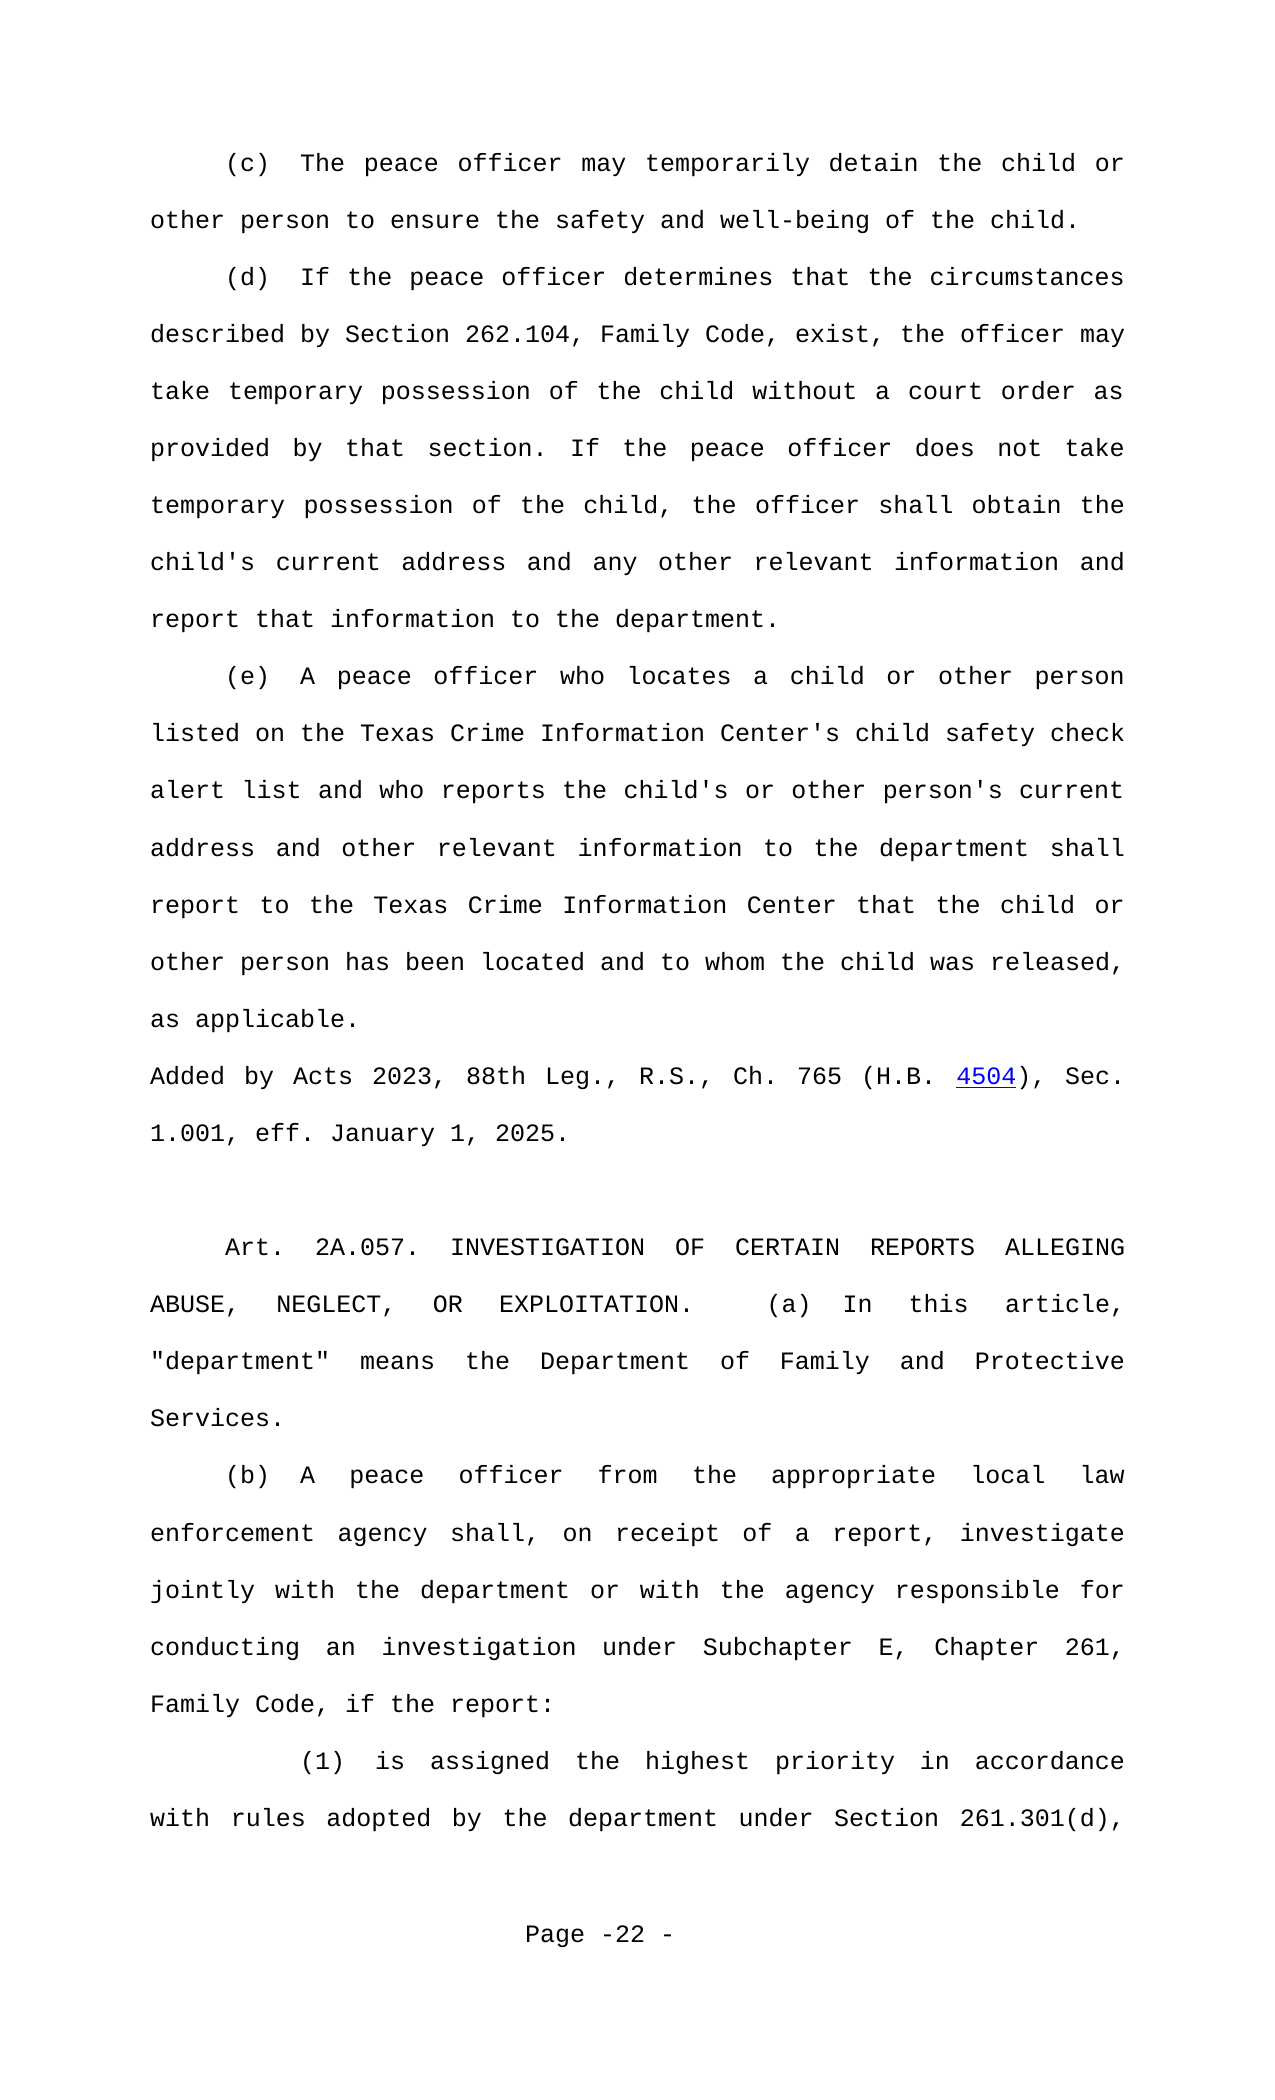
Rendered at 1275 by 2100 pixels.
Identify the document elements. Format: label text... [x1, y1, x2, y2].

text Added by Acts 2023, 88th Leg., R.S., Ch. 765 (H.B. 4504), Sec. 1.001, eff. January 1, 2025. [150, 1063, 1125, 1149]
text (e) A peace officer who locates a child or other person listed on the Texas Crime Information Center's child safety check alert list and who reports the child's or other person's current address and other relevant information to the department shall report to the Texas Crime Information Center that the child or other person has been located and to whom the child was released, as applicable. [150, 664, 1125, 1035]
text (d) If the peace officer determines that the circumstances described by Section 262.104, Family Code, exist, the officer may take temporary possession of the child without a court order as provided by that section. If the peace officer does not take temporary possession of the child, the officer shall obtain the child's current address and any other relevant information and report that information to the department. [150, 264, 1125, 635]
text Art. 2A.057. INVESTIGATION OF CERTAIN REPORTS ALLEGING ABUSE, NEGLECT, OR EXPLOITATION. (a) In this article, "department" means the Department of Family and Protective Services. [150, 1234, 1125, 1434]
text (1) is assigned the highest priority in accordance with rules adopted by the department under Section 261.301(d), Family Code; and [150, 1748, 1125, 1834]
text (c) The peace officer may temporarily detain the child or other person to ensure the safety and well-being of the child. [150, 150, 1125, 236]
